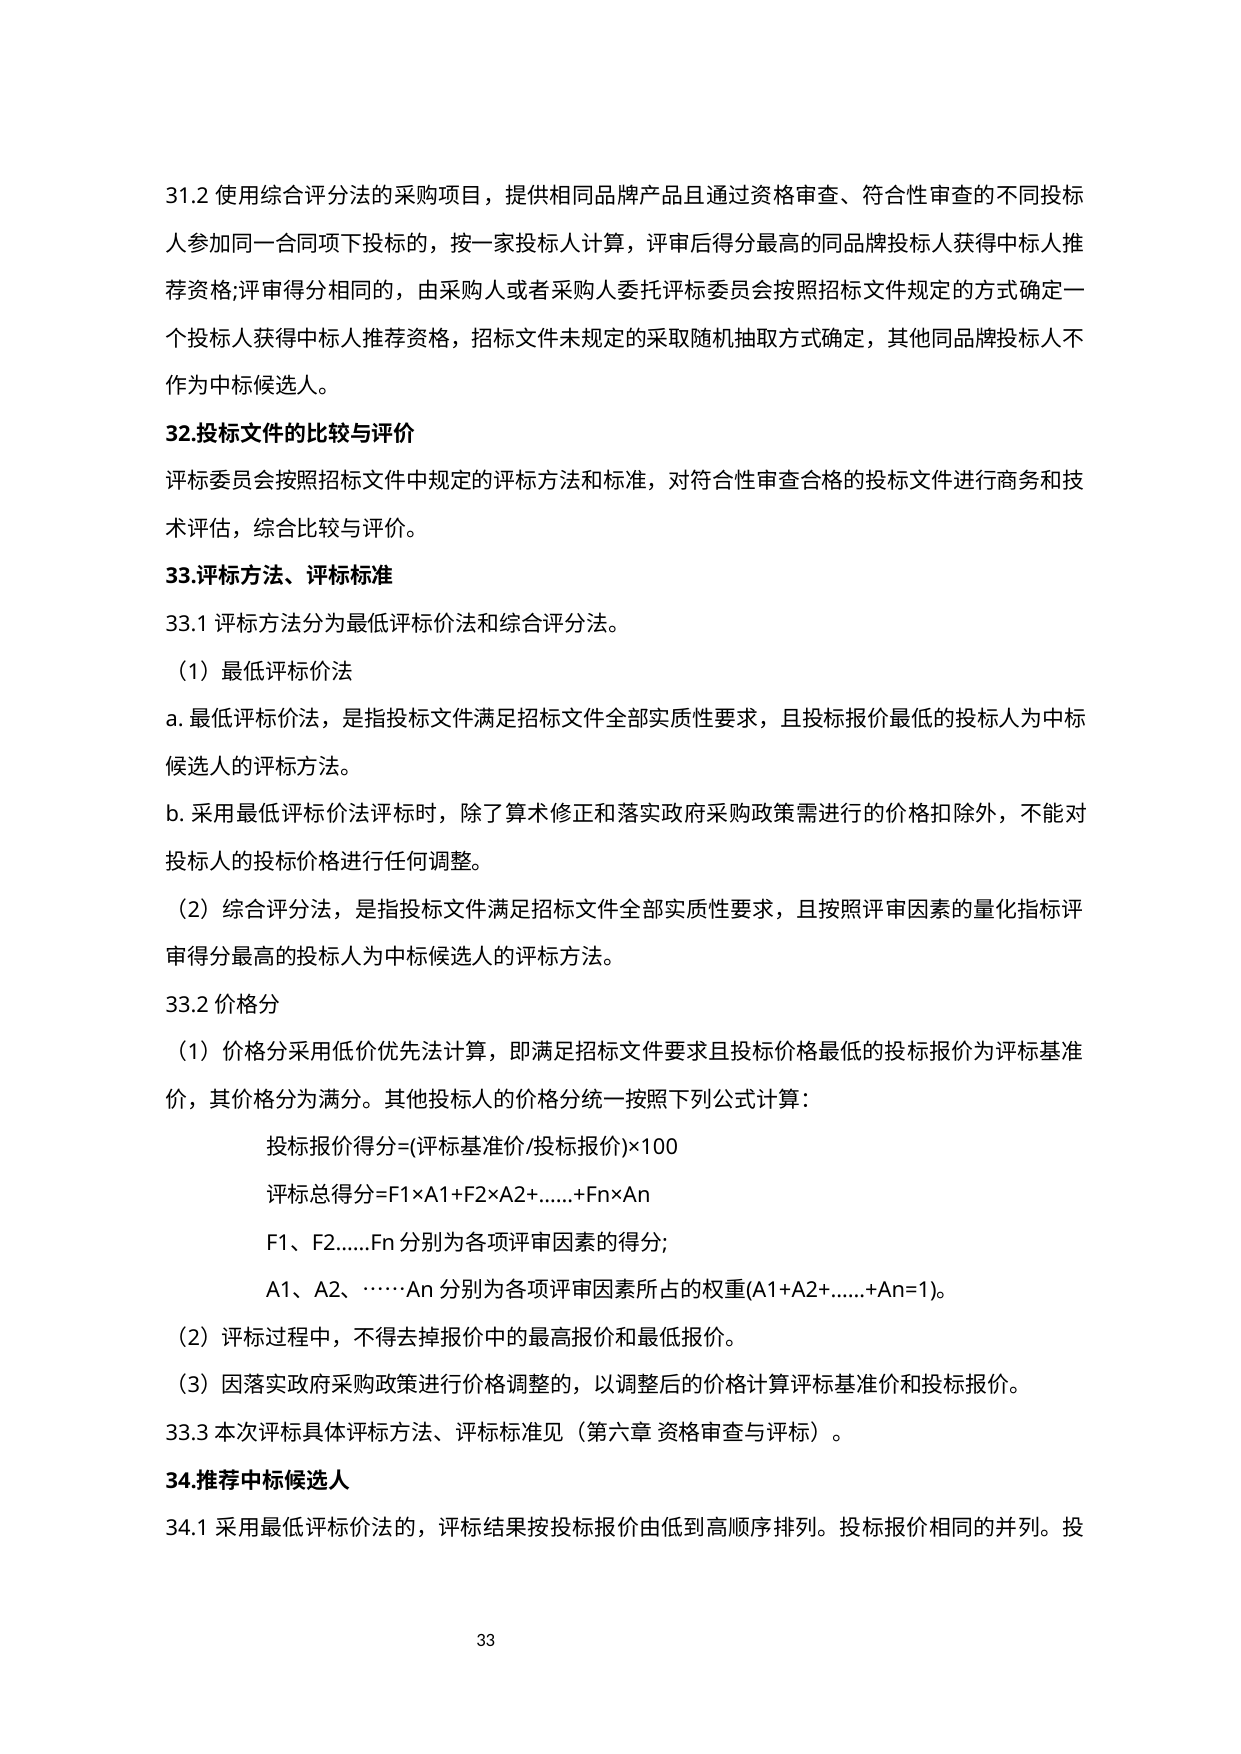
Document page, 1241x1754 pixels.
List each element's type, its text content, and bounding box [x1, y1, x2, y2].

text 投标报价得分=(评标基准价/投标报价)×100 [266, 1129, 1087, 1161]
text （2）综合评分法，是指投标文件满足招标文件全部实质性要求，且按照评审因素的量化指标评审得分最高的投标人为中标候选人的评标方法。 [165, 892, 1087, 971]
text 33.3 本次评标具体评标方法、评标标准见（第六章 资格审查与评标）。 [165, 1415, 1087, 1447]
text 评标委员会按照招标文件中规定的评标方法和标准，对符合性审查合格的投标文件进行商务和技术评估，综合比较与评价。 [165, 463, 1087, 543]
text （2）评标过程中，不得去掉报价中的最高报价和最低报价。 [165, 1320, 1087, 1352]
text 31.2 使用综合评分法的采购项目，提供相同品牌产品且通过资格审查、符合性审查的不同投标人参加同一合同项下投标的，按一家投标人计算，评审后得分最高的同品牌投标人获得中标人推荐资格;评审得分相同的，由采购人或者采购人委托评标委员会按照招标文件规定的方式确定一个投标人获得中标人推荐资格，招标文件未规定的采取随机抽取方式确定，其他同品牌投标人不作为中标候选人。 [165, 178, 1087, 400]
text 33.评标方法、评标标准 [165, 558, 1087, 590]
text 33.2 价格分 [165, 987, 1087, 1018]
text b. 采用最低评标价法评标时，除了算术修正和落实政府采购政策需进行的价格扣除外，不能对投标人的投标价格进行任何调整。 [165, 796, 1087, 876]
text F1、F2……Fn分别为各项评审因素的得分; [266, 1224, 1087, 1256]
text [165, 1510, 1087, 1542]
text 32.投标文件的比较与评价 [165, 416, 1087, 448]
text （1）最低评标价法 [165, 654, 1087, 686]
text 评标总得分=F1×A1+F2×A2+……+Fn×An [266, 1177, 1087, 1209]
text （1）价格分采用低价优先法计算，即满足招标文件要求且投标价格最低的投标报价为评标基准价，其价格分为满分。其他投标人的价格分统一按照下列公式计算： [165, 1034, 1087, 1113]
text 33.1 评标方法分为最低评标价法和综合评分法。 [165, 606, 1087, 638]
text A1、A2、……An 分别为各项评审因素所占的权重(A1+A2+……+An=1)。 [266, 1272, 1087, 1304]
text 34.推荐中标候选人 [165, 1463, 1087, 1494]
text a. 最低评标价法，是指投标文件满足招标文件全部实质性要求，且投标报价最低的投标人为中标候选人的评标方法。 [165, 701, 1087, 781]
text （3）因落实政府采购政策进行价格调整的，以调整后的价格计算评标基准价和投标报价。 [165, 1367, 1087, 1399]
